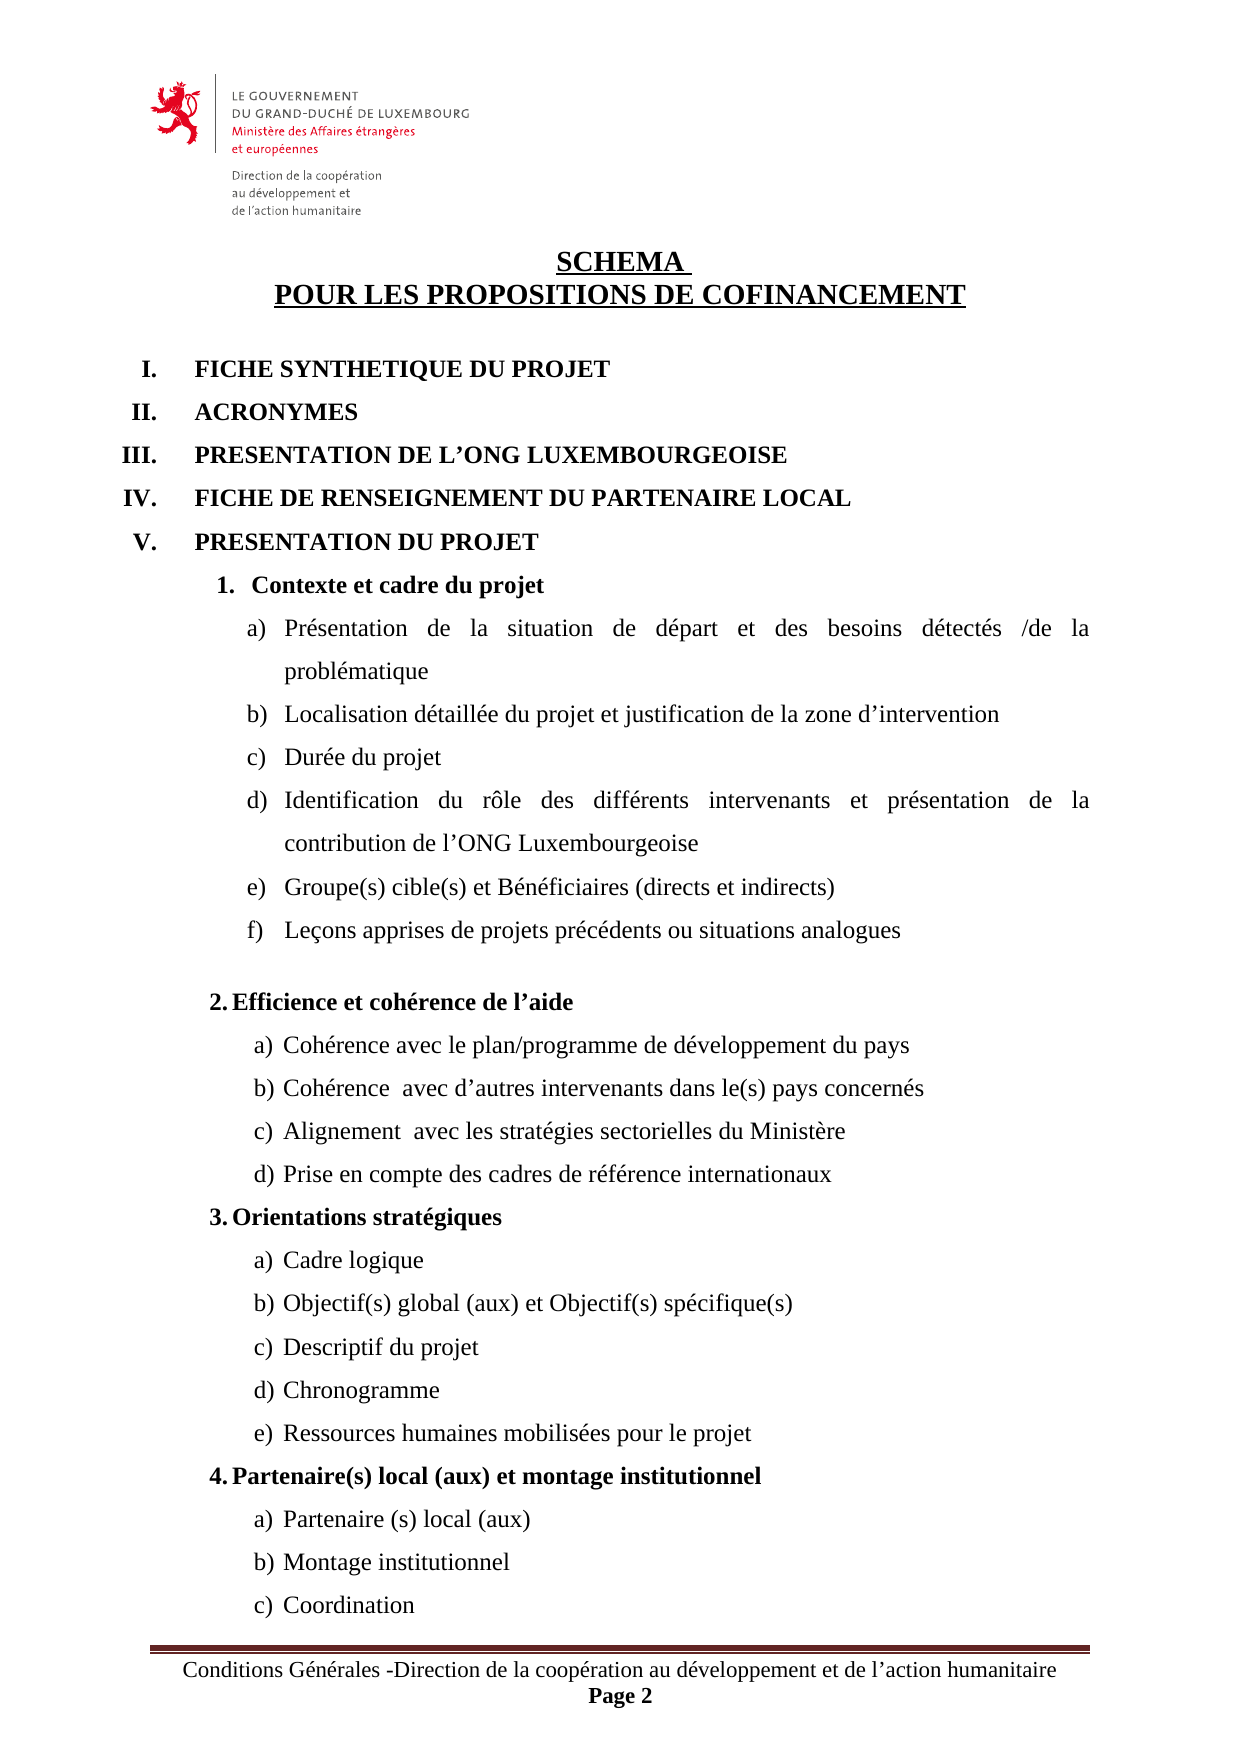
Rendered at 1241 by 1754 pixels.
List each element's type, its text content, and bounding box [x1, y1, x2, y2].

list Orientations stratégiques [209, 1202, 1090, 1231]
list PRESENTATION DU PROJET [157, 527, 1090, 555]
subtitle FICHE SYNTHETIQUE DU PROJET [157, 354, 1090, 383]
list Partenaire(s) local (aux) et montage institutionnel [209, 1461, 1090, 1490]
list Présentation de la situation de départ et des besoins détectés /de la problématique [247, 613, 1090, 685]
list Efficience et cohérence de l’aide [209, 987, 1090, 1015]
list Descriptif du projet [253, 1332, 1090, 1360]
list Cohérence avec le plan/programme de développement du pays [253, 1030, 1090, 1058]
list Groupe(s) cible(s) et Bénéficiaires (directs et indirects) [247, 872, 1090, 900]
list Alignement avec les stratégies sectorielles du Ministère [253, 1116, 1090, 1145]
list Coordination [253, 1590, 1090, 1619]
subtitle ACRONYMES [157, 397, 1090, 426]
list Ressources humaines mobilisées pour le projet [253, 1418, 1090, 1447]
list Localisation détaillée du projet et justification de la zone d’intervention [247, 699, 1090, 728]
list Objectif(s) global (aux) et Objectif(s) spécifique(s) [253, 1288, 1090, 1317]
subtitle POUR LES PROPOSITIONS DE COFINANCEMENT [150, 277, 1090, 311]
list Prise en compte des cadres de référence internationaux [253, 1159, 1090, 1188]
list Identification du rôle des différents intervenants et présentation de la contribution de l’ONG Luxembourgeoise [247, 785, 1090, 857]
list Partenaire (s) local (aux) [253, 1504, 1090, 1533]
list Cadre logique [253, 1245, 1090, 1274]
list Montage institutionnel [253, 1547, 1090, 1576]
subtitle SCHEMA [150, 244, 1090, 277]
list FICHE DE RENSEIGNEMENT DU PARTENAIRE LOCAL [157, 483, 1090, 512]
subtitle PRESENTATION DE L’ONG LUXEMBOURGEOISE [157, 440, 1090, 469]
list Cohérence avec d’autres intervenants dans le(s) pays concernés [253, 1073, 1090, 1102]
list Leçons apprises de projets précédents ou situations analogues [247, 915, 1090, 943]
list Chronogramme [253, 1375, 1090, 1403]
subtitle Contexte et cadre du projet [216, 570, 1090, 598]
list Durée du projet [247, 742, 1090, 771]
